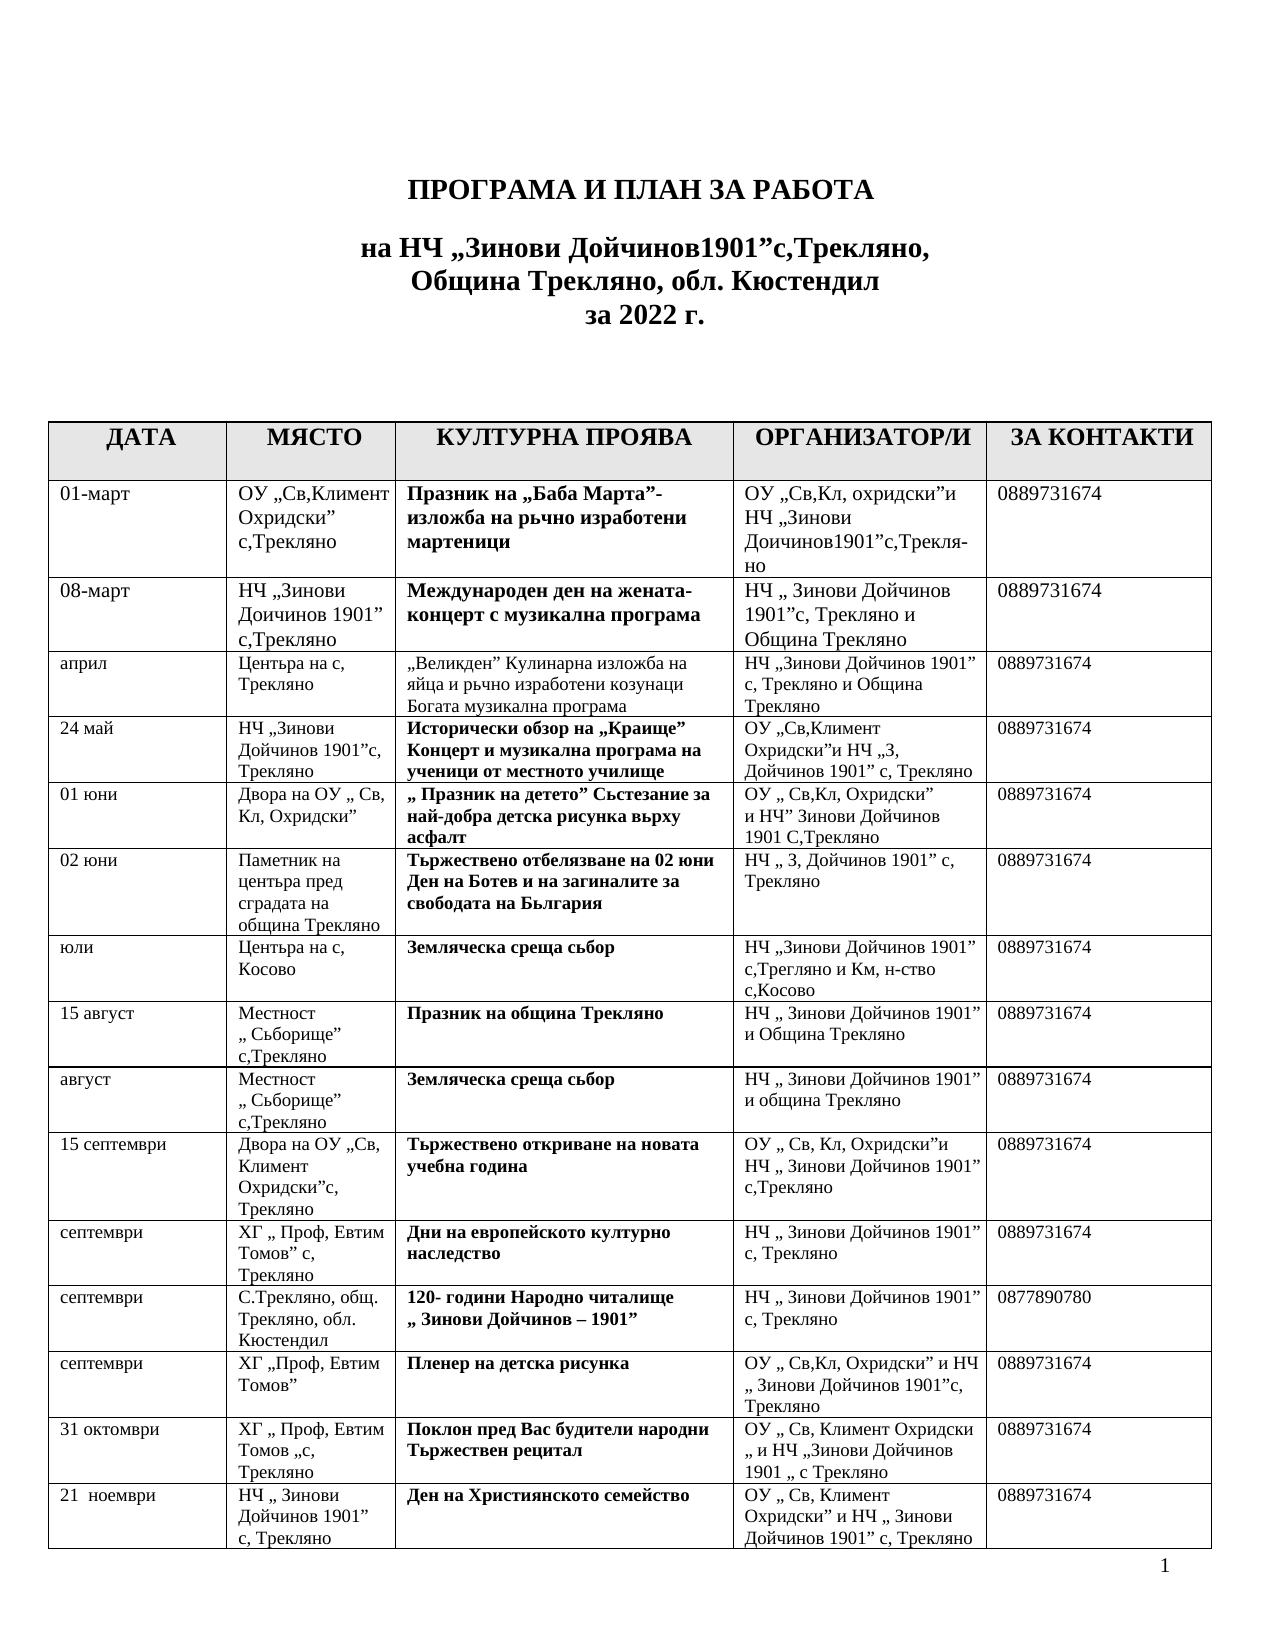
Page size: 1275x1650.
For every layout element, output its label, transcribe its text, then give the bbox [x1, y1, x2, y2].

table_cell Местност „ Сьборище” с,Трекляно [227, 1068, 395, 1132]
table_cell ОУ „ Св, Климент Охридски „ и НЧ „Зинови Дойчинов 1901 „ с Трекляно [734, 1418, 986, 1482]
table_cell ОУ „ Св,Кл, Охридски” и НЧ „ Зинови Дойчинов 1901”с, Трекляно [734, 1352, 986, 1417]
table_header ЗА Контакти [987, 423, 1211, 480]
table_cell „ Празник на детето” Сьстезание за най-добра детска рисунка вьрху асфалт [396, 783, 733, 848]
table_cell април [49, 652, 226, 716]
table_cell август [49, 1068, 226, 1132]
table_cell ОУ „Св,Кл, охридски”и НЧ „Зинови Доичинов1901”с,Трекля- но [734, 481, 986, 577]
table_cell 0889731674 [987, 1133, 1211, 1219]
table_cell 01-март [49, 481, 226, 577]
table_cell Земляческа среща сьбор [396, 1068, 733, 1132]
table_cell Исторически обзор на „Краище” Концерт и музикална програма на ученици от местното училище [396, 717, 733, 782]
table_cell НЧ „Зинови Доичинов 1901” с,Трекляно [227, 578, 395, 651]
text за 2022 г. [49, 297, 1241, 330]
table_cell НЧ „ Зинови Дойчинов 1901” с, Трекляно [734, 1286, 986, 1351]
table_cell НЧ „Зинови Дойчинов 1901” с, Трекляно и Община Трекляно [734, 652, 986, 716]
table_cell 0889731674 [987, 1484, 1211, 1548]
table_cell Дни на европейското културно наследство [396, 1221, 733, 1285]
table_cell Двора на ОУ „Св, Климент Охридски”с, Трекляно [227, 1133, 395, 1219]
table_cell НЧ „ Зинови Дойчинов 1901”с, Трекляно и Община Трекляно [734, 578, 986, 651]
table_cell 0889731674 [987, 1352, 1211, 1417]
table_cell ХГ „Проф, Евтим Томов” [227, 1352, 395, 1417]
table_cell 0877890780 [987, 1286, 1211, 1351]
table_cell 0889731674 [987, 717, 1211, 782]
table_cell ХГ „ Проф, Евтим Томов „с, Трекляно [227, 1418, 395, 1482]
text Община Трекляно, обл. Кюстендил [49, 263, 1241, 297]
table_cell Международен ден на жената- концерт с музикална програма [396, 578, 733, 651]
table_cell 0889731674 [987, 481, 1211, 577]
table_cell 02 юни [49, 849, 226, 935]
table_cell Поклон пред Вас будители народни Тьржествен рецитал [396, 1418, 733, 1482]
table_cell ОУ „ Св, Климент Охридски” и НЧ „ Зинови Дойчинов 1901” с, Трекляно [734, 1484, 986, 1548]
table_header Дата [49, 423, 226, 480]
table_cell Двора на ОУ „ Св, Кл, Охридски” [227, 783, 395, 848]
table_cell септември [49, 1286, 226, 1351]
table_cell 0889731674 [987, 652, 1211, 716]
table_cell септември [49, 1221, 226, 1285]
table_cell Тьржествено отбелязване на 02 юни Ден на Ботев и на загиналите за свободата на Бьлгария [396, 849, 733, 935]
table_cell 31 октомври [49, 1418, 226, 1482]
table_cell ОУ „ Св,Кл, Охридски” и НЧ” Зинови Дойчинов 1901 С,Трекляно [734, 783, 986, 848]
table_header Място [227, 423, 395, 480]
table_cell 08-март [49, 578, 226, 651]
table_cell 0889731674 [987, 1068, 1211, 1132]
table_cell 0889731674 [987, 578, 1211, 651]
table_cell НЧ „Зинови Дойчинов 1901” с,Трегляно и Км, н-ство с,Косово [734, 936, 986, 1001]
table_cell 01 юни [49, 783, 226, 848]
text ПРОГРАМА И ПЛАН ЗА РАБОТА [105, 172, 1177, 206]
table_cell Центьра на с, Косово [227, 936, 395, 1001]
table_cell НЧ „Зинови Дойчинов 1901”с, Трекляно [227, 717, 395, 782]
table_cell Тьржествено откриване на новата учебна година [396, 1133, 733, 1219]
table_cell ОУ „Св,Климент Охридски”и НЧ „З, Дойчинов 1901” с, Трекляно [734, 717, 986, 782]
table_cell Местност „ Сьборище” с,Трекляно [227, 1002, 395, 1066]
table_cell 0889731674 [987, 1221, 1211, 1285]
table_cell С.Трекляно, общ. Трекляно, обл. Кюстендил [227, 1286, 395, 1351]
table_cell 120- години Народно читалище „ Зинови Дойчинов – 1901” [396, 1286, 733, 1351]
table_cell НЧ „ З, Дойчинов 1901” с, Трекляно [734, 849, 986, 935]
table_header Културна проява [396, 423, 733, 480]
table_cell 0889731674 [987, 936, 1211, 1001]
table_cell 0889731674 [987, 783, 1211, 848]
table_cell Паметник на центьра пред сградата на община Трекляно [227, 849, 395, 935]
table_cell НЧ „ Зинови Дойчинов 1901” с, Трекляно [734, 1221, 986, 1285]
table_cell 0889731674 [987, 1418, 1211, 1482]
table_cell 15 август [49, 1002, 226, 1066]
table_cell 15 септември [49, 1133, 226, 1219]
table_cell Празник на „Баба Марта”-изложба на рьчно изработени мартеници [396, 481, 733, 577]
table_cell 0889731674 [987, 849, 1211, 935]
table_cell НЧ „ Зинови Дойчинов 1901” с, Трекляно [227, 1484, 395, 1548]
table_cell ХГ „ Проф, Евтим Томов” с, Трекляно [227, 1221, 395, 1285]
table_cell юли [49, 936, 226, 1001]
table_cell 0889731674 [987, 1002, 1211, 1066]
table_cell НЧ „ Зинови Дойчинов 1901” и община Трекляно [734, 1068, 986, 1132]
table_cell НЧ „ Зинови Дойчинов 1901” и Община Трекляно [734, 1002, 986, 1066]
table_cell Центьра на с, Трекляно [227, 652, 395, 716]
table_cell 24 май [49, 717, 226, 782]
text на НЧ „Зинови Дойчинов1901”с,Трекляно, [49, 230, 1241, 263]
table_cell септември [49, 1352, 226, 1417]
table_header Организатор/и [734, 423, 986, 480]
table_cell ОУ „ Св, Кл, Охридски”и НЧ „ Зинови Дойчинов 1901” с,Трекляно [734, 1133, 986, 1219]
table_cell ОУ „Св,Климент Охридски” с,Трекляно [227, 481, 395, 577]
table_cell „Великден” Кулинарна изложба на яйца и рьчно изработени козунаци Богата музикална програма [396, 652, 733, 716]
table_cell Празник на община Трекляно [396, 1002, 733, 1066]
table_cell 21 ноември [49, 1484, 226, 1548]
table_cell Земляческа среща сьбор [396, 936, 733, 1001]
table_cell Пленер на детска рисунка [396, 1352, 733, 1417]
table_cell Ден на Християнското семейство [396, 1484, 733, 1548]
